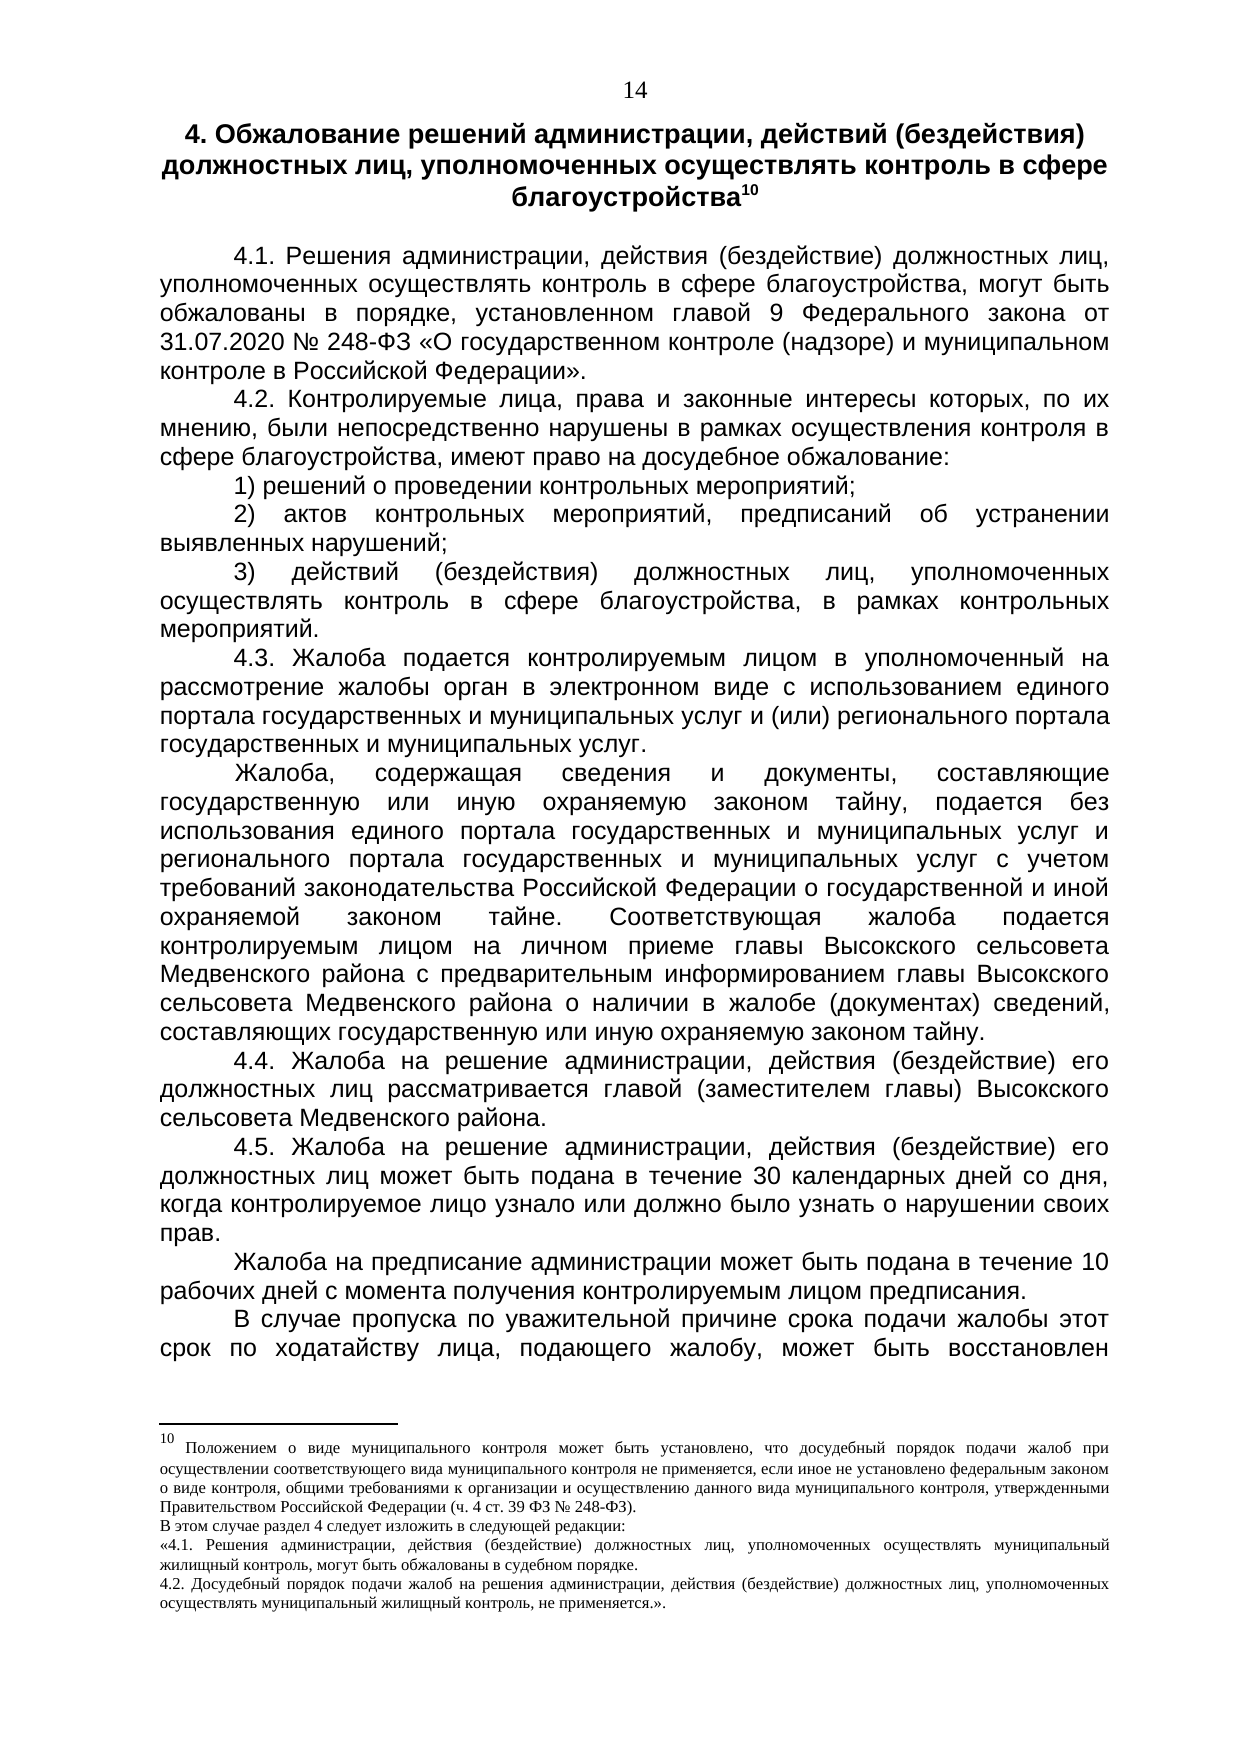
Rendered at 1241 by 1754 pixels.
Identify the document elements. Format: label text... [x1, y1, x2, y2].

text Жалоба на предписание администрации может быть подана в течение 10 рабочих дней с момента получения контролируемым лицом предписания. [159, 1247, 1110, 1304]
text 3) действий (бездействия) должностных лиц, уполномоченных осуществлять контроль в сфере благоустройства, в рамках контрольных мероприятий. [159, 557, 1110, 643]
text 1) решений о проведении контрольных мероприятий; [159, 471, 1110, 499]
text 4. Обжалование решений администрации, действий (бездействия) должностных лиц, уполномоченных осуществлять контроль в сфере благоустройства [159, 118, 1110, 212]
text 4.3. Жалоба подается контролируемым лицом в уполномоченный на рассмотрение жалобы орган в электронном виде с использованием единого портала государственных и муниципальных услуг и (или) регионального портала государственных и муниципальных услуг. [159, 643, 1110, 758]
text 4.4. Жалоба на решение администрации, действия (бездействие) его должностных лиц рассматривается главой (заместителем главы) Высокского сельсовета Медвенского района. [159, 1046, 1110, 1132]
text 2) актов контрольных мероприятий, предписаний об устранении выявленных нарушений; [159, 499, 1110, 557]
text 4.2. Контролируемые лица, права и законные интересы которых, по их мнению, были непосредственно нарушены в рамках осуществления контроля в сфере благоустройства, имеют право на досудебное обжалование: [159, 384, 1110, 471]
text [159, 1304, 1110, 1362]
text 4.1. Решения администрации, действия (бездействие) должностных лиц, уполномоченных осуществлять контроль в сфере благоустройства, могут быть обжалованы в порядке, установленном главой 9 Федерального закона от 31.07.2020 № 248-ФЗ «О государственном контроле (надзоре) и муниципальном контроле в Российской Федерации». [159, 241, 1110, 384]
text 4.5. Жалоба на решение администрации, действия (бездействие) его должностных лиц может быть подана в течение 30 календарных дней со дня, когда контролируемое лицо узнало или должно было узнать о нарушении своих прав. [159, 1132, 1110, 1247]
text Жалоба, содержащая сведения и документы, составляющие государственную или иную охраняемую законом тайну, подается без использования единого портала государственных и муниципальных услуг и регионального портала государственных и муниципальных услуг с учетом требований законодательства Российской Федерации о государственной и иной охраняемой законом тайне. Соответствующая жалоба подается контролируемым лицом на личном приеме главы Высокского сельсовета Медвенского района с предварительным информированием главы Высокского сельсовета Медвенского района о наличии в жалобе (документах) сведений, составляющих государственную или иную охраняемую законом тайну. [159, 758, 1110, 1046]
